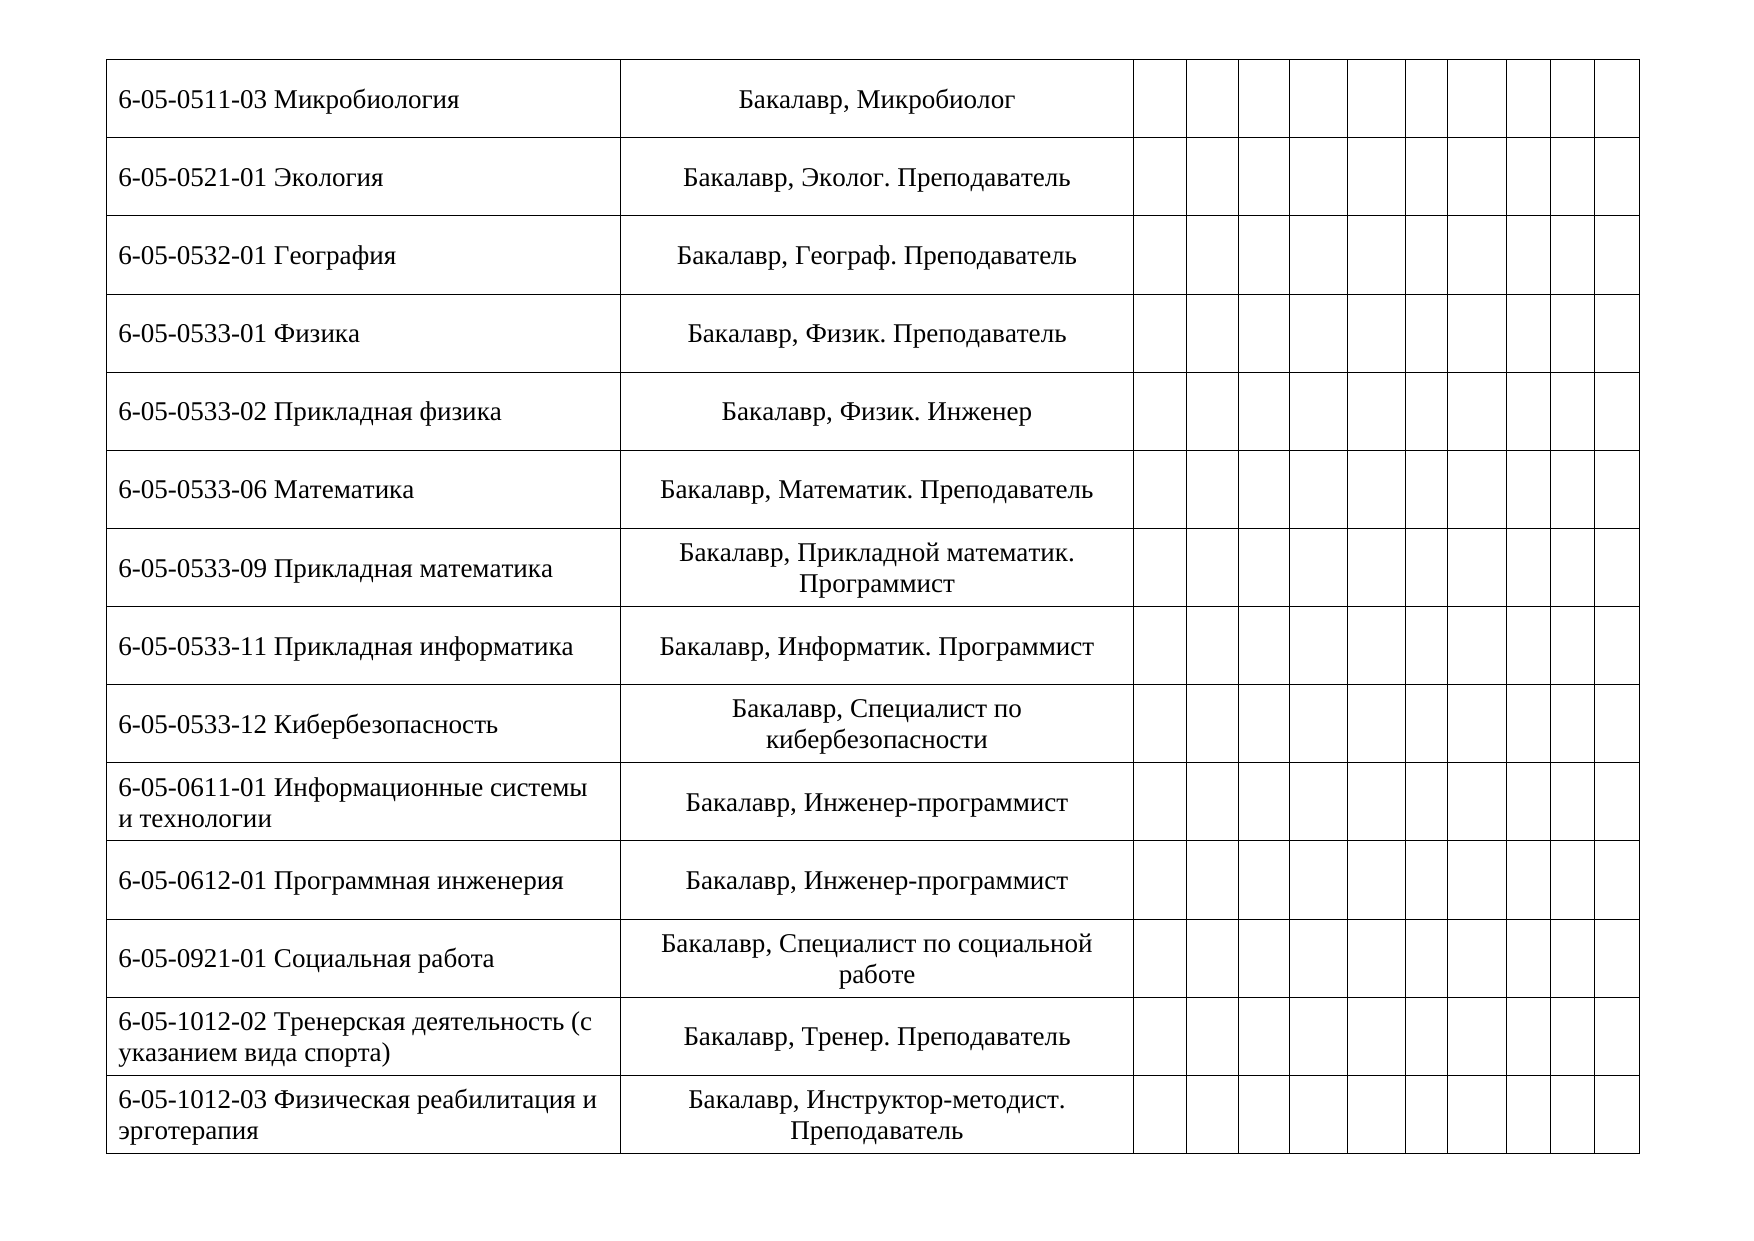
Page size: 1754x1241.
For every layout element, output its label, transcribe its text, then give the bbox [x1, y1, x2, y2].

table_cell [1348, 451, 1405, 528]
table_cell [1134, 763, 1186, 840]
table_cell [1239, 529, 1289, 606]
table_cell Бакалавр, Физик. Преподаватель [621, 295, 1133, 372]
table_cell [1448, 920, 1506, 997]
table_cell [1290, 685, 1347, 762]
table_cell 6-05-0533-09 Прикладная математика [107, 529, 620, 606]
table_cell [1448, 451, 1506, 528]
table_cell [1187, 529, 1238, 606]
table_cell Бакалавр, Специалист по кибербезопасности [621, 685, 1133, 762]
table_cell [1290, 998, 1347, 1075]
table_cell [1134, 529, 1186, 606]
table_cell [1448, 1076, 1506, 1153]
table_cell [1406, 529, 1447, 606]
table_cell [1551, 920, 1594, 997]
table_cell [1507, 607, 1550, 684]
table_cell [1507, 920, 1550, 997]
table_cell [1507, 1076, 1550, 1153]
table_cell 6-05-0533-01 Физика [107, 295, 620, 372]
table_cell [1595, 763, 1639, 840]
table_cell [1187, 138, 1238, 215]
table_cell [1290, 920, 1347, 997]
table_cell 6-05-0921-01 Социальная работа [107, 920, 620, 997]
table_cell [1348, 138, 1405, 215]
table_cell 6-05-0532-01 География [107, 216, 620, 293]
table_cell [1239, 763, 1289, 840]
table_cell [1406, 373, 1447, 450]
table_cell [1406, 607, 1447, 684]
table_cell [1406, 60, 1447, 137]
table_cell [1507, 451, 1550, 528]
table_cell [1551, 138, 1594, 215]
table_cell [1507, 295, 1550, 372]
table_cell [1134, 920, 1186, 997]
table_cell 6-05-1012-03 Физическая реабилитация и эрготерапия [107, 1076, 620, 1153]
table_cell [1239, 60, 1289, 137]
table_cell [1551, 763, 1594, 840]
table_cell [1348, 216, 1405, 293]
table_cell [1187, 295, 1238, 372]
table_cell [1551, 1076, 1594, 1153]
table_cell [1187, 1076, 1238, 1153]
table_cell [1348, 920, 1405, 997]
table_cell [1290, 1076, 1347, 1153]
table_cell [1448, 607, 1506, 684]
table_cell [1134, 216, 1186, 293]
table_cell [1507, 841, 1550, 918]
table_cell 6-05-0533-02 Прикладная физика [107, 373, 620, 450]
table_cell [1187, 216, 1238, 293]
table_cell [1448, 998, 1506, 1075]
table_cell 6-05-0612-01 Программная инженерия [107, 841, 620, 918]
table_cell [1239, 451, 1289, 528]
table_cell [1406, 841, 1447, 918]
table_cell [1239, 138, 1289, 215]
table_cell [1507, 216, 1550, 293]
table_cell Бакалавр, Математик. Преподаватель [621, 451, 1133, 528]
table_cell [1406, 216, 1447, 293]
table_cell [1290, 529, 1347, 606]
table_cell [1595, 998, 1639, 1075]
table_cell [1290, 373, 1347, 450]
table_cell [1187, 685, 1238, 762]
table_cell [1239, 685, 1289, 762]
table_cell [1406, 138, 1447, 215]
table_cell [1187, 841, 1238, 918]
table_cell [1290, 841, 1347, 918]
table_cell [1595, 920, 1639, 997]
table_cell [1290, 60, 1347, 137]
table_cell [1290, 295, 1347, 372]
table_cell [1406, 998, 1447, 1075]
table_cell [1551, 216, 1594, 293]
table_cell [1134, 841, 1186, 918]
table_cell [1239, 373, 1289, 450]
table_cell [1239, 920, 1289, 997]
table_cell [1406, 451, 1447, 528]
table_cell [1187, 607, 1238, 684]
table_cell [1595, 1076, 1639, 1153]
table_cell [1406, 920, 1447, 997]
table_cell [1551, 451, 1594, 528]
table_cell [1507, 138, 1550, 215]
table_cell Бакалавр, Эколог. Преподаватель [621, 138, 1133, 215]
table_cell [1290, 216, 1347, 293]
table_cell [1551, 60, 1594, 137]
table_cell [1290, 607, 1347, 684]
table_cell [1507, 529, 1550, 606]
table_cell [1290, 138, 1347, 215]
table_cell [1239, 216, 1289, 293]
table_cell [1239, 295, 1289, 372]
table_cell [1551, 841, 1594, 918]
table_cell 6-05-0533-12 Кибербезопасность [107, 685, 620, 762]
table_cell Бакалавр, Инженер-программист [621, 763, 1133, 840]
table_cell Бакалавр, Физик. Инженер [621, 373, 1133, 450]
table_cell Бакалавр, Микробиолог [621, 60, 1133, 137]
table_cell Бакалавр, Географ. Преподаватель [621, 216, 1133, 293]
table_cell [1551, 607, 1594, 684]
table_cell [1348, 373, 1405, 450]
table_cell 6-05-0521-01 Экология [107, 138, 620, 215]
table_cell [1595, 685, 1639, 762]
table_cell [1187, 60, 1238, 137]
table_cell [1348, 529, 1405, 606]
table_cell [1406, 1076, 1447, 1153]
table_cell [1348, 841, 1405, 918]
table_cell [1551, 685, 1594, 762]
table_cell 6-05-0511-03 Микробиология [107, 60, 620, 137]
table_cell [1239, 607, 1289, 684]
table_cell [1595, 607, 1639, 684]
table_cell [1187, 763, 1238, 840]
table_cell 6-05-0533-06 Математика [107, 451, 620, 528]
table_cell [1595, 60, 1639, 137]
table_cell [1448, 685, 1506, 762]
table_cell [1348, 763, 1405, 840]
table_cell [1134, 1076, 1186, 1153]
table_cell [1348, 295, 1405, 372]
table_cell [1348, 1076, 1405, 1153]
table_cell [1595, 451, 1639, 528]
table_cell [1507, 998, 1550, 1075]
table_cell [1448, 763, 1506, 840]
table_cell Бакалавр, Тренер. Преподаватель [621, 998, 1133, 1075]
table_cell [1551, 998, 1594, 1075]
table_cell [1134, 60, 1186, 137]
table_cell [1134, 607, 1186, 684]
table_cell [1134, 451, 1186, 528]
table_cell [1134, 685, 1186, 762]
table_cell [1448, 138, 1506, 215]
table_cell [1134, 138, 1186, 215]
table_cell 6-05-0533-11 Прикладная информатика [107, 607, 620, 684]
table_cell [1448, 60, 1506, 137]
table_cell [1507, 763, 1550, 840]
table_cell [1406, 763, 1447, 840]
table_cell Бакалавр, Специалист по социальной работе [621, 920, 1133, 997]
table_cell [1406, 295, 1447, 372]
table_cell [1348, 60, 1405, 137]
table_cell [1290, 451, 1347, 528]
table_cell Бакалавр, Информатик. Программист [621, 607, 1133, 684]
table_cell [1348, 998, 1405, 1075]
table_cell [1134, 373, 1186, 450]
table_cell [1595, 295, 1639, 372]
table_cell [1507, 373, 1550, 450]
table_cell [1290, 763, 1347, 840]
table_cell 6-05-1012-02 Тренерская деятельность (с указанием вида спорта) [107, 998, 620, 1075]
table_cell [1595, 373, 1639, 450]
table_cell [1595, 841, 1639, 918]
table_cell [1507, 60, 1550, 137]
table_cell Бакалавр, Прикладной математик. Программист [621, 529, 1133, 606]
table_cell [1348, 685, 1405, 762]
table_cell [1448, 841, 1506, 918]
table_cell Бакалавр, Инструктор-методист. Преподаватель [621, 1076, 1133, 1153]
table_cell [1507, 685, 1550, 762]
table_cell [1595, 138, 1639, 215]
table_cell [1448, 373, 1506, 450]
table_cell [1551, 373, 1594, 450]
table_cell [1448, 216, 1506, 293]
table_cell [1595, 529, 1639, 606]
table_cell [1406, 685, 1447, 762]
table_cell [1134, 998, 1186, 1075]
table_cell [1448, 295, 1506, 372]
table_cell [1134, 295, 1186, 372]
table_cell [1551, 529, 1594, 606]
table_cell [1551, 295, 1594, 372]
table_cell Бакалавр, Инженер-программист [621, 841, 1133, 918]
table_cell [1187, 920, 1238, 997]
table_cell 6-05-0611-01 Информационные системы и технологии [107, 763, 620, 840]
table_cell [1187, 998, 1238, 1075]
table_cell [1187, 373, 1238, 450]
table_cell [1239, 998, 1289, 1075]
table_cell [1187, 451, 1238, 528]
table_cell [1448, 529, 1506, 606]
table_cell [1348, 607, 1405, 684]
table_cell [1239, 1076, 1289, 1153]
table_cell [1595, 216, 1639, 293]
table_cell [1239, 841, 1289, 918]
